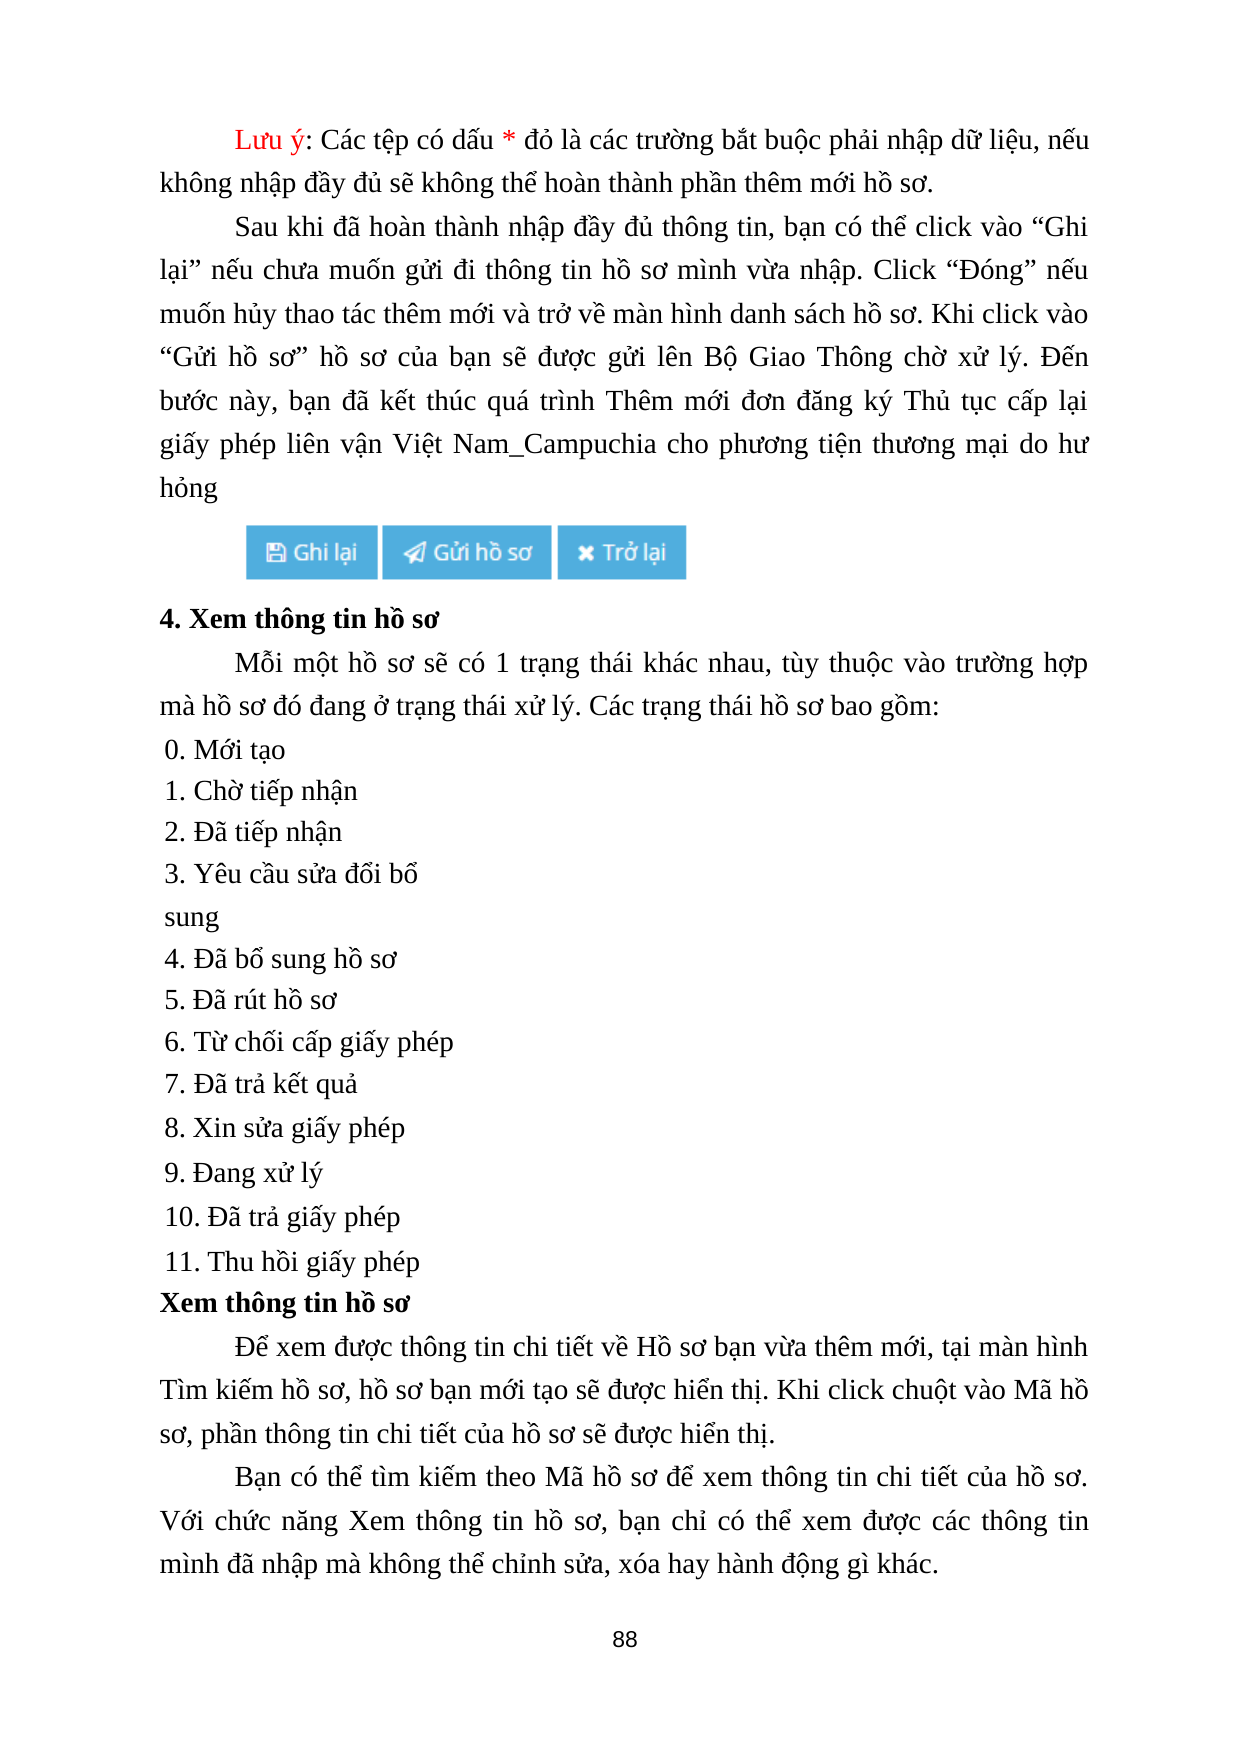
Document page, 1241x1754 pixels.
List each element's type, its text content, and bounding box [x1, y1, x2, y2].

table_cell 3. Yêu cầu sửa đổi bổ sung [159, 856, 485, 941]
table_cell 1. Chờ tiếp nhận [159, 773, 485, 814]
subtitle 4. Xem thông tin hồ sơ [159, 601, 1090, 635]
table_cell 8. Xin sửa giấy phép [159, 1107, 485, 1156]
table_cell 7. Đã trả kết quả [159, 1066, 485, 1107]
table_cell 6. Từ chối cấp giấy phép [159, 1024, 485, 1066]
picture [234, 513, 699, 594]
text Mỗi một hồ sơ sẽ có 1 trạng thái khác nhau, tùy thuộc vào trường hợp mà hồ sơ đó đang ở trạng thái xử lý. Các trạng thái hồ sơ bao gồm: [159, 645, 1090, 722]
table_cell 2. Đã tiếp nhận [159, 815, 485, 856]
table_cell 5. Đã rút hồ sơ [159, 982, 485, 1023]
text Xem thông tin hồ sơ [159, 1285, 1090, 1319]
table_cell 9. Đang xử lý [159, 1156, 485, 1197]
text Bạn có thể tìm kiếm theo Mã hồ sơ để xem thông tin chi tiết của hồ sơ. Với chức năng Xem thông tin hồ sơ, bạn chỉ có thể xem được các thông tin mình đã nhập mà không thể chỉnh sửa, xóa hay hành động gì khác. [159, 1459, 1090, 1580]
text Sau khi đã hoàn thành nhập đầy đủ thông tin, bạn có thể click vào “Ghi lại” nếu chưa muốn gửi đi thông tin hồ sơ mình vừa nhập. Click “Đóng” nếu muốn hủy thao tác thêm mới và trở về màn hình danh sách hồ sơ. Khi click vào “Gửi hồ sơ” hồ sơ của bạn sẽ được gửi lên Bộ Giao Thông chờ xử lý. Đến bước này, bạn đã kết thúc quá trình Thêm mới đơn đăng ký Thủ tục cấp lại giấy phép liên vận Việt Nam_Campuchia cho phương tiện thương mại do hư hỏng [159, 209, 1090, 504]
table_header 0. Mới tạo [159, 732, 485, 773]
table_cell 11. Thu hồi giấy phép [159, 1244, 485, 1285]
text Để xem được thông tin chi tiết về Hồ sơ bạn vừa thêm mới, tại màn hình Tìm kiếm hồ sơ, hồ sơ bạn mới tạo sẽ được hiển thị. Khi click chuột vào Mã hồ sơ, phần thông tin chi tiết của hồ sơ sẽ được hiển thị. [159, 1329, 1090, 1449]
table_cell 10. Đã trả giấy phép [159, 1197, 485, 1244]
table_cell 4. Đã bổ sung hồ sơ [159, 941, 485, 982]
text Lưu ý: Các tệp có dấu * đỏ là các trường bắt buộc phải nhập dữ liệu, nếu không nhập đầy đủ sẽ không thể hoàn thành phần thêm mới hồ sơ. [159, 122, 1090, 199]
